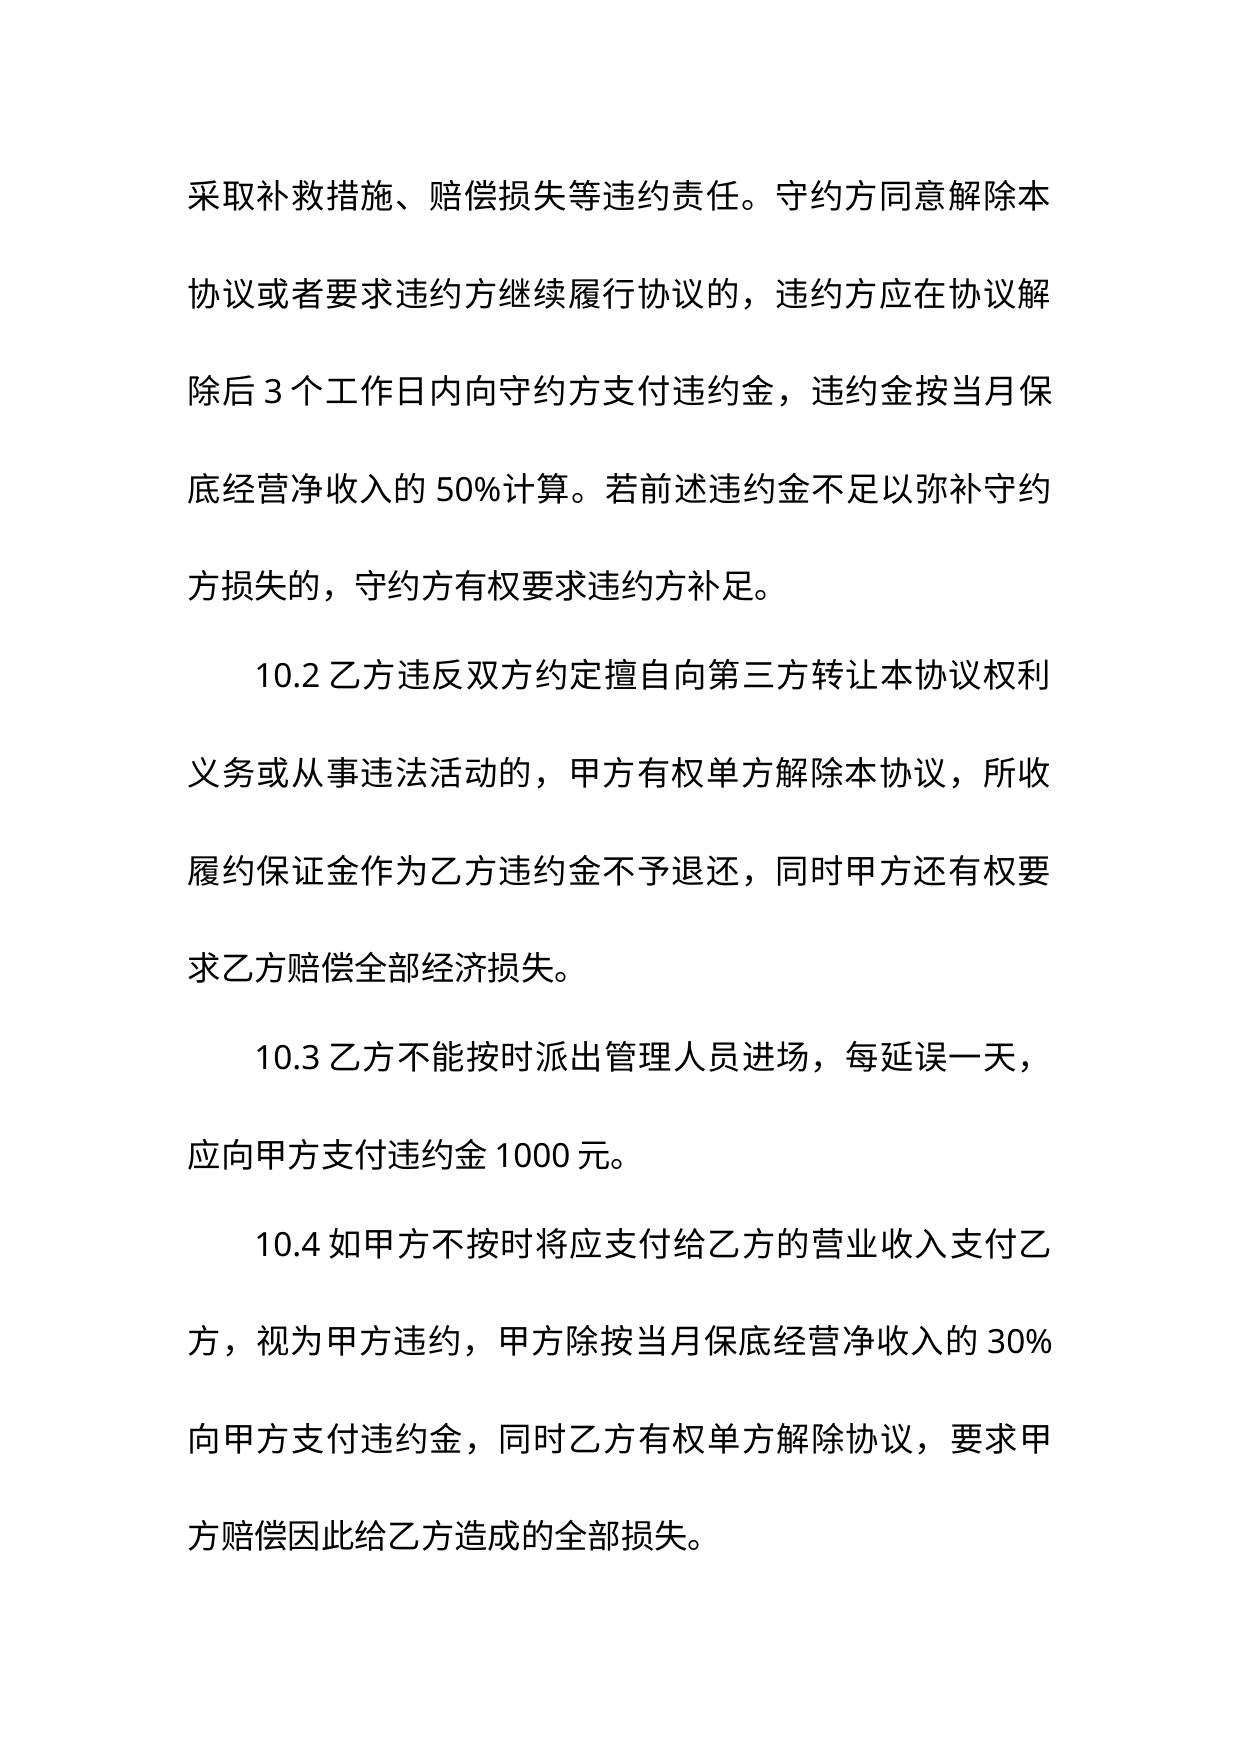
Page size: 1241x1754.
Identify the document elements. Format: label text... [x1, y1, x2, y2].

text 10.2乙方违反双方约定擅自向第三方转让本协议权利义务或从事违法活动的，甲方有权单方解除本协议，所收履约保证金作为乙方违约金不予退还，同时甲方还有权要求乙方赔偿全部经济损失。 [187, 641, 1053, 998]
text 10.4如甲方不按时将应支付给乙方的营业收入支付乙方，视为甲方违约，甲方除按当月保底经营净收入的30%向甲方支付违约金，同时乙方有权单方解除协议，要求甲方赔偿因此给乙方造成的全部损失。 [187, 1209, 1053, 1567]
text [187, 162, 1053, 617]
text 10.3乙方不能按时派出管理人员进场，每延误一天，应向甲方支付违约金1000元。 [187, 1023, 1053, 1185]
